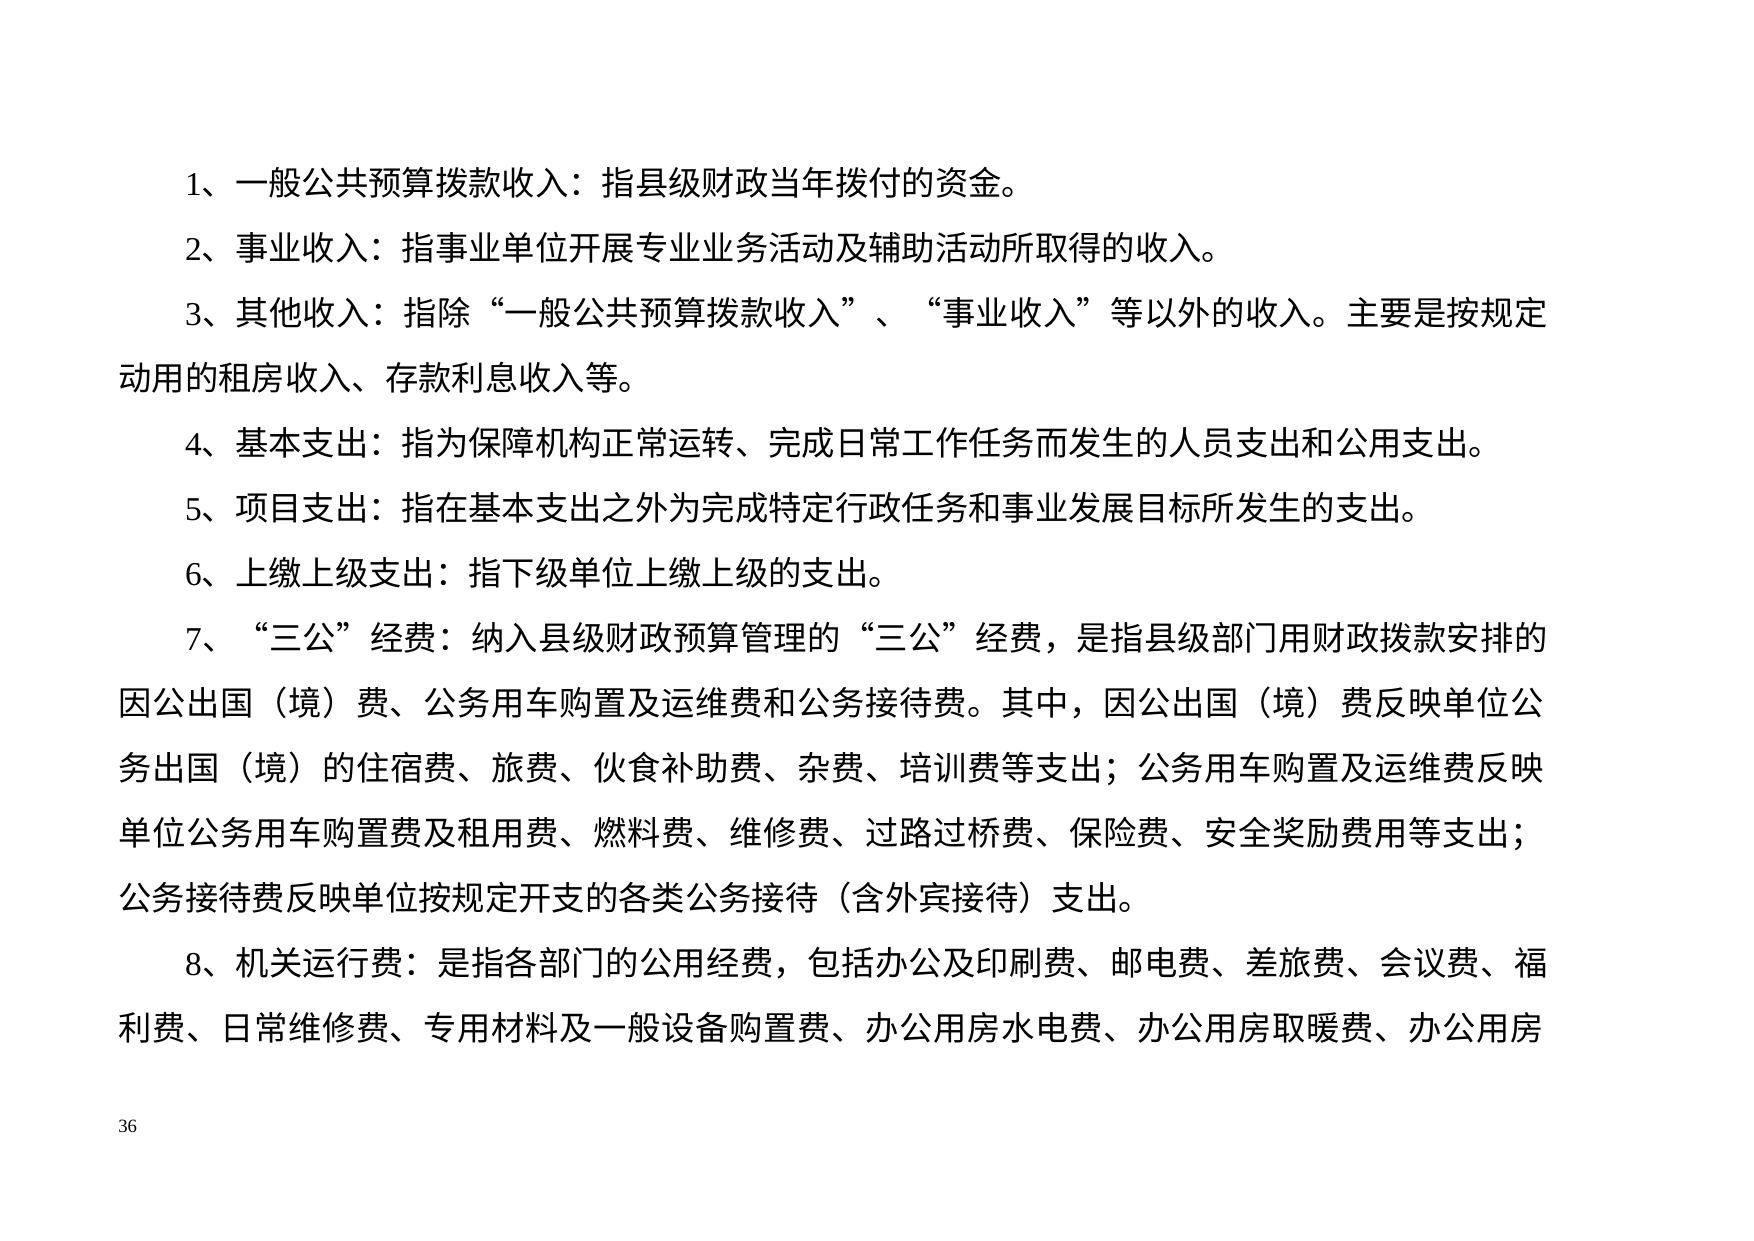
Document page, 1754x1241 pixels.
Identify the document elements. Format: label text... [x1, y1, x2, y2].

text 1、一般公共预算拨款收入：指县级财政当年拨付的资金。 [118, 149, 1547, 214]
text 5、项目支出：指在基本支出之外为完成特定行政任务和事业发展目标所发生的支出。 [118, 474, 1547, 539]
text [118, 929, 1547, 1059]
text 2、事业收入：指事业单位开展专业业务活动及辅助活动所取得的收入。 [118, 214, 1547, 279]
text 7、“三公”经费：纳入县级财政预算管理的“三公”经费，是指县级部门用财政拨款安排的因公出国（境）费、公务用车购置及运维费和公务接待费。其中，因公出国（境）费反映单位公务出国（境）的住宿费、旅费、伙食补助费、杂费、培训费等支出；公务用车购置及运维费反映单位公务用车购置费及租用费、燃料费、维修费、过路过桥费、保险费、安全奖励费用等支出；公务接待费反映单位按规定开支的各类公务接待（含外宾接待）支出。 [118, 604, 1547, 929]
text 6、上缴上级支出：指下级单位上缴上级的支出。 [118, 539, 1547, 604]
text 4、基本支出：指为保障机构正常运转、完成日常工作任务而发生的人员支出和公用支出。 [118, 409, 1547, 474]
text 3、其他收入：指除“一般公共预算拨款收入”、“事业收入”等以外的收入。主要是按规定动用的租房收入、存款利息收入等。 [118, 279, 1547, 409]
